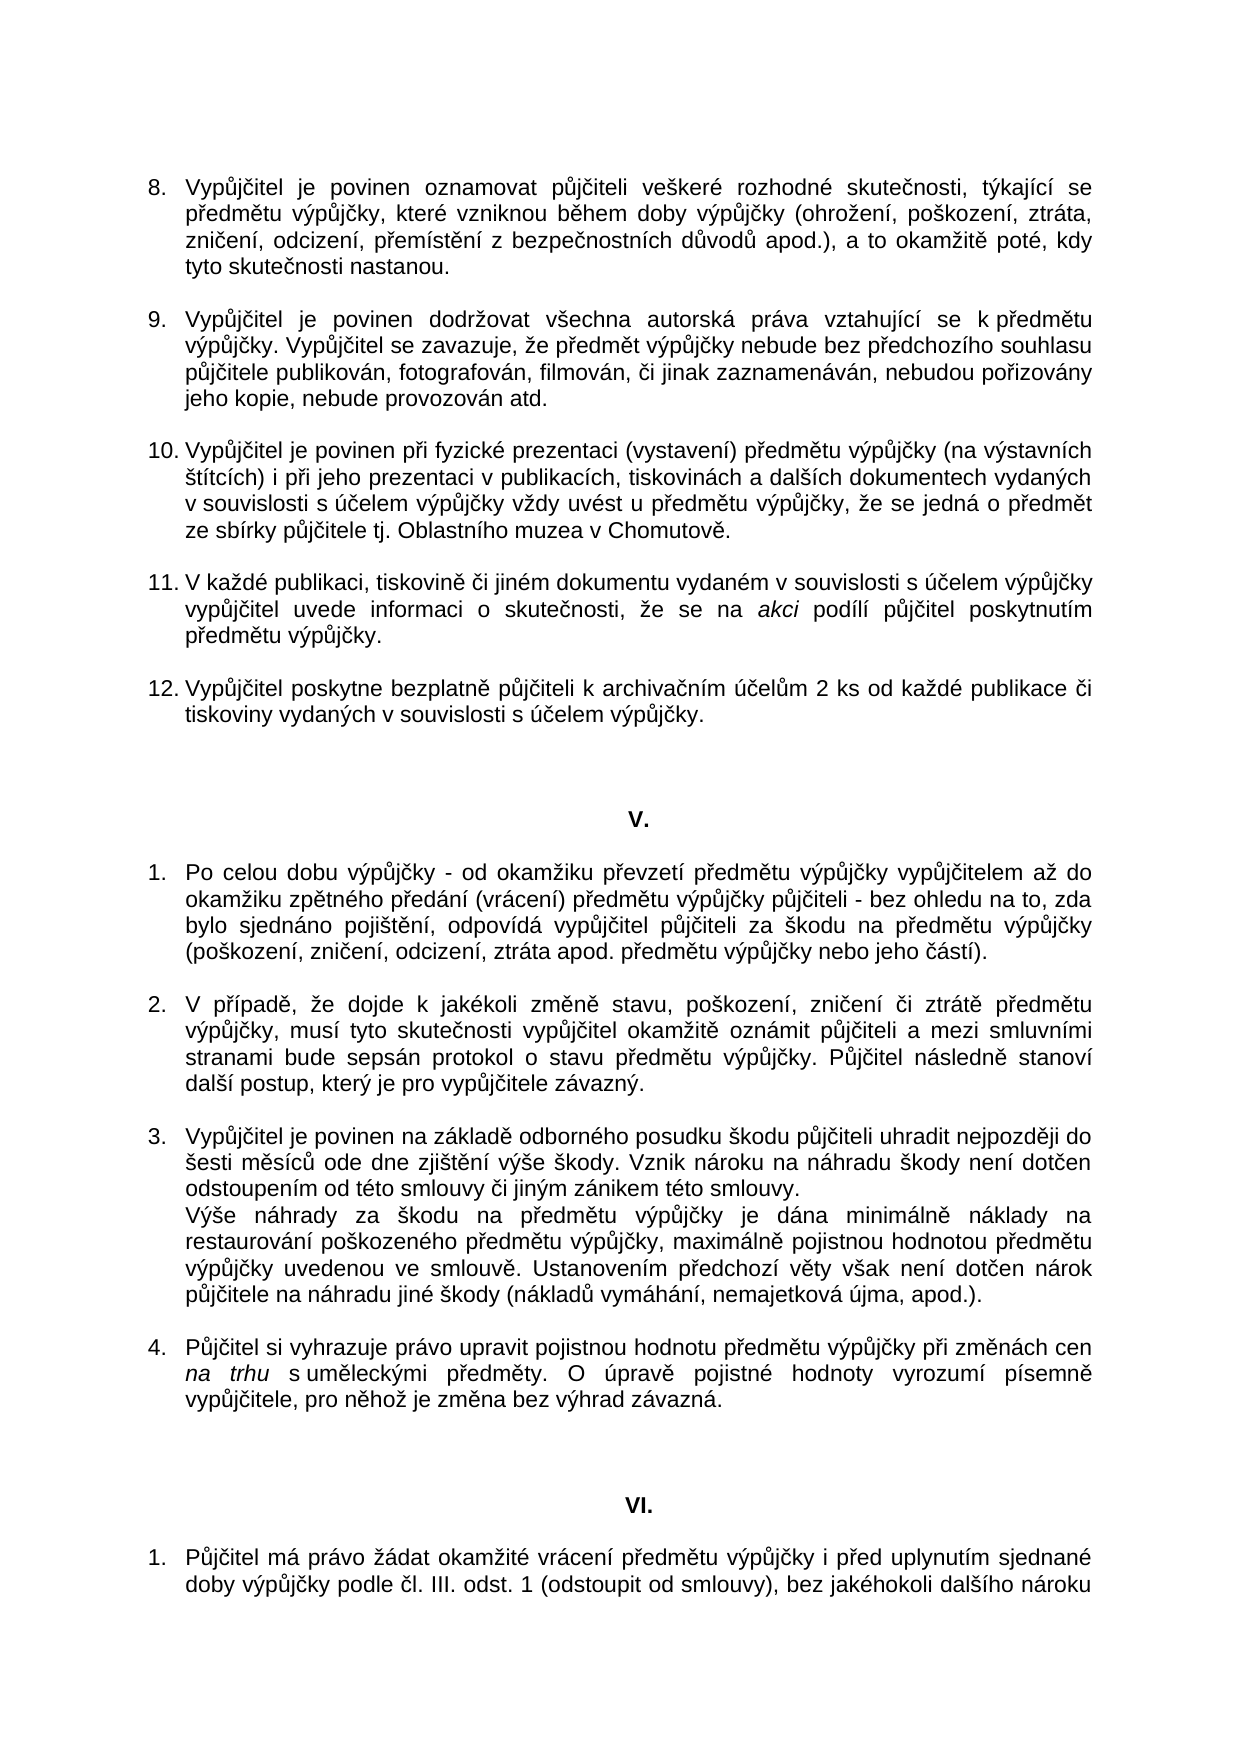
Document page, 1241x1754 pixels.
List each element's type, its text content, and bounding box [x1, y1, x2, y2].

list Vypůjčitel poskytne bezplatně půjčiteli k archivačním účelům 2 ks od každé publikace či tiskoviny vydaných v souvislosti s účelem výpůjčky. [148, 675, 1093, 727]
list Vypůjčitel je povinen při fyzické prezentaci (vystavení) předmětu výpůjčky (na výstavních štítcích) i při jeho prezentaci v publikacích, tiskovinách a dalších dokumentech vydaných v souvislosti s účelem výpůjčky vždy uvést u předmětu výpůjčky, že se jedná o předmět ze sbírky půjčitele tj. Oblastního muzea v Chomutově. [148, 437, 1093, 543]
list V. [185, 806, 1093, 833]
list Vypůjčitel je povinen na základě odborného posudku škodu půjčiteli uhradit nejpozději do šesti měsíců ode dne zjištění výše škody. Vznik nároku na náhradu škody není dotčen odstoupením od této smlouvy či jiným zánikem této smlouvy. Výše náhrady za škodu na předmětu výpůjčky je dána minimálně náklady na restaurování poškozeného předmětu výpůjčky, maximálně pojistnou hodnotou předmětu výpůjčky uvedenou ve smlouvě. Ustanovením předchozí věty však není dotčen nárok půjčitele na náhradu jiné škody (nákladů vymáhání, nemajetková újma, apod.). [148, 1123, 1093, 1307]
list Vypůjčitel je povinen dodržovat všechna autorská práva vztahující se k předmětu výpůjčky. Vypůjčitel se zavazuje, že předmět výpůjčky nebude bez předchozího souhlasu půjčitele publikován, fotografován, filmován, či jinak zaznamenáván, nebudou pořizovány jeho kopie, nebude provozován atd. [148, 306, 1093, 411]
list V případě, že dojde k jakékoli změně stavu, poškození, zničení či ztrátě předmětu výpůjčky, musí tyto skutečnosti vypůjčitel okamžitě oznámit půjčiteli a mezi smluvními stranami bude sepsán protokol o stavu předmětu výpůjčky. Půjčitel následně stanoví další postup, který je pro vypůjčitele závazný. [148, 991, 1093, 1096]
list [148, 1544, 1093, 1597]
list Půjčitel si vyhrazuje právo upravit pojistnou hodnotu předmětu výpůjčky při změnách cen na trhu s uměleckými předměty. O úpravě pojistné hodnoty vyrozumí písemně vypůjčitele, pro něhož je změna bez výhrad závazná. [148, 1333, 1093, 1413]
list VI. [185, 1492, 1093, 1518]
list V každé publikaci, tiskovině či jiném dokumentu vydaném v souvislosti s účelem výpůjčky vypůjčitel uvede informaci o skutečnosti, že se na akci podílí půjčitel poskytnutím předmětu výpůjčky. [148, 569, 1093, 648]
list Po celou dobu výpůjčky - od okamžiku převzetí předmětu výpůjčky vypůjčitelem až do okamžiku zpětného předání (vrácení) předmětu výpůjčky půjčiteli - bez ohledu na to, zda bylo sjednáno pojištění, odpovídá vypůjčitel půjčiteli za škodu na předmětu výpůjčky (poškození, zničení, odcizení, ztráta apod. předmětu výpůjčky nebo jeho částí). [148, 859, 1093, 964]
list Vypůjčitel je povinen oznamovat půjčiteli veškeré rozhodné skutečnosti, týkající se předmětu výpůjčky, které vzniknou během doby výpůjčky (ohrožení, poškození, ztráta, zničení, odcizení, přemístění z bezpečnostních důvodů apod.), a to okamžitě poté, kdy tyto skutečnosti nastanou. [148, 174, 1093, 279]
